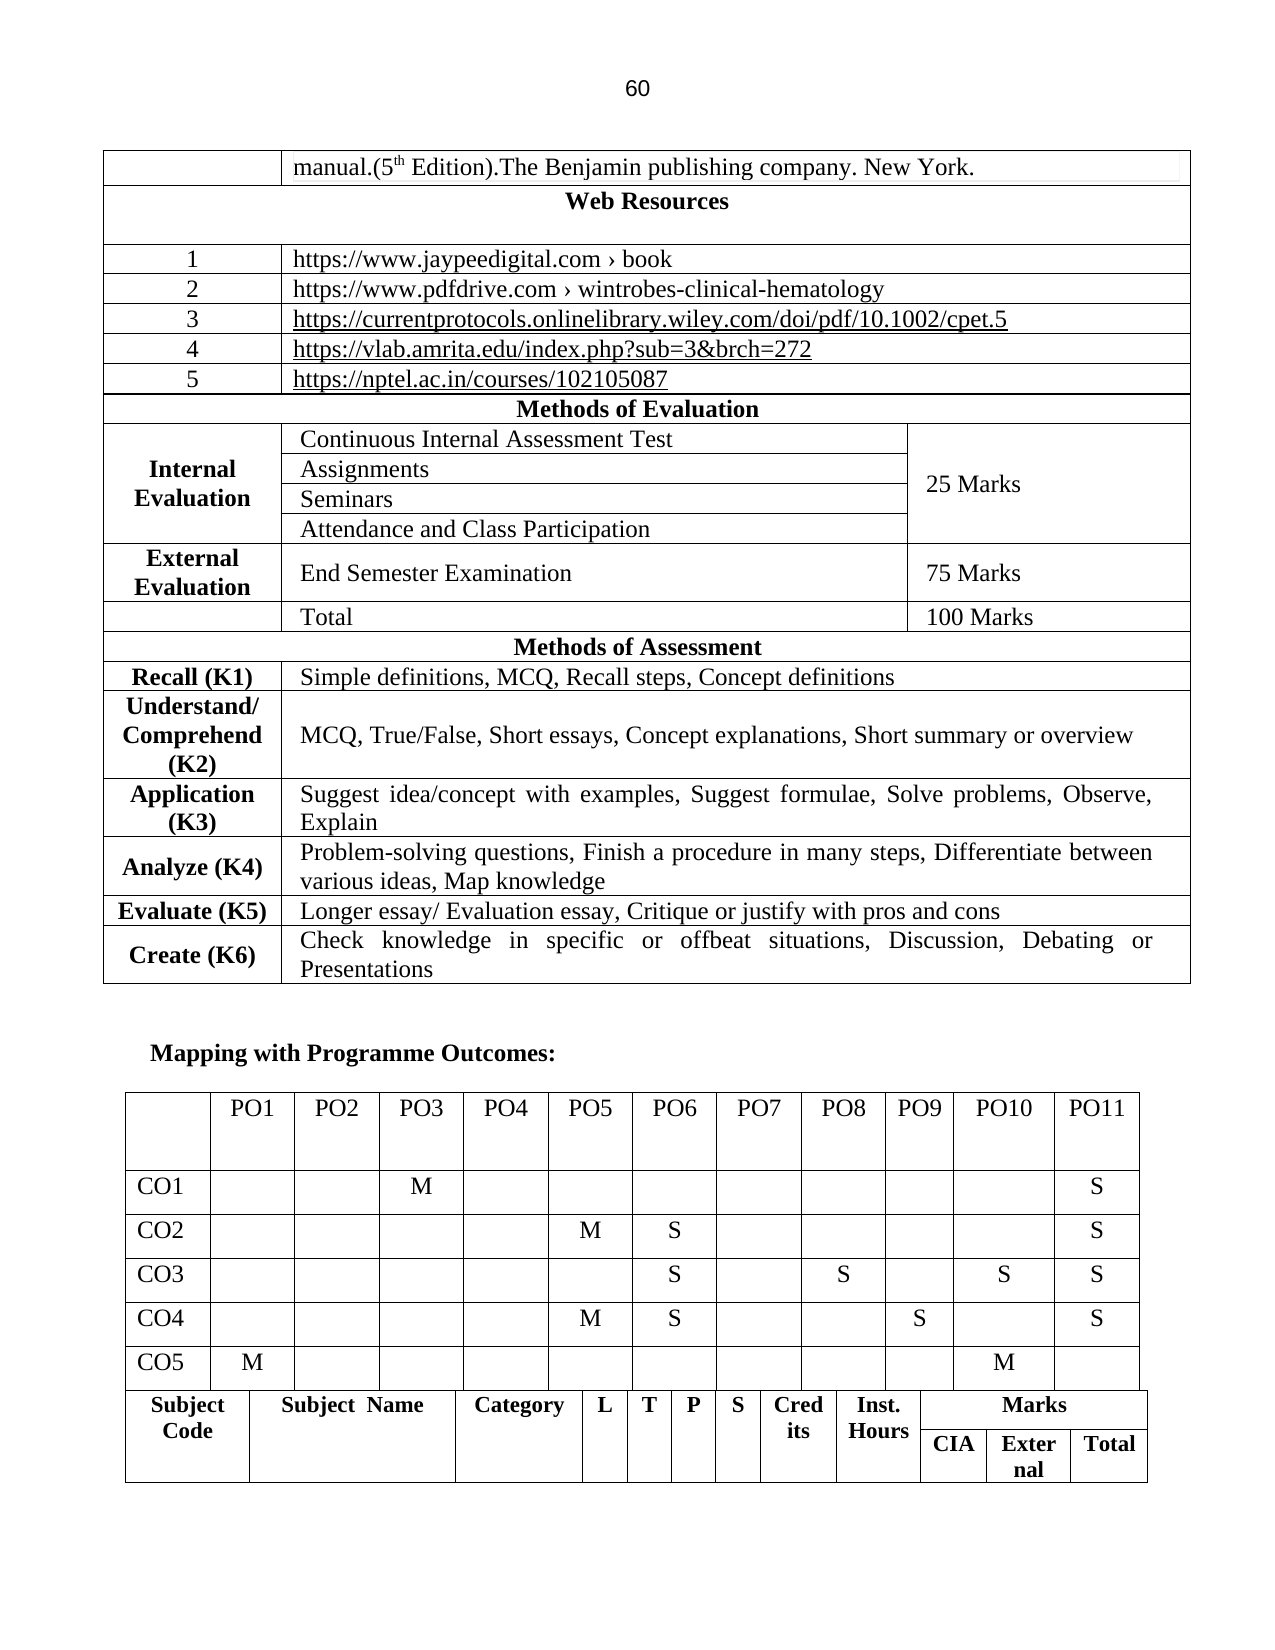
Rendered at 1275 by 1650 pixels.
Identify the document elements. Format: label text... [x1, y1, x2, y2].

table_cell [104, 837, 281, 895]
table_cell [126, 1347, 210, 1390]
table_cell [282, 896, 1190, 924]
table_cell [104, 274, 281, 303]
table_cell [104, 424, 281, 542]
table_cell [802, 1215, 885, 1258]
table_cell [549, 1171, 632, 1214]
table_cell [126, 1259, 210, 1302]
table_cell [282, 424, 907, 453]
text Mapping with Programme Outcomes: [150, 1038, 1125, 1067]
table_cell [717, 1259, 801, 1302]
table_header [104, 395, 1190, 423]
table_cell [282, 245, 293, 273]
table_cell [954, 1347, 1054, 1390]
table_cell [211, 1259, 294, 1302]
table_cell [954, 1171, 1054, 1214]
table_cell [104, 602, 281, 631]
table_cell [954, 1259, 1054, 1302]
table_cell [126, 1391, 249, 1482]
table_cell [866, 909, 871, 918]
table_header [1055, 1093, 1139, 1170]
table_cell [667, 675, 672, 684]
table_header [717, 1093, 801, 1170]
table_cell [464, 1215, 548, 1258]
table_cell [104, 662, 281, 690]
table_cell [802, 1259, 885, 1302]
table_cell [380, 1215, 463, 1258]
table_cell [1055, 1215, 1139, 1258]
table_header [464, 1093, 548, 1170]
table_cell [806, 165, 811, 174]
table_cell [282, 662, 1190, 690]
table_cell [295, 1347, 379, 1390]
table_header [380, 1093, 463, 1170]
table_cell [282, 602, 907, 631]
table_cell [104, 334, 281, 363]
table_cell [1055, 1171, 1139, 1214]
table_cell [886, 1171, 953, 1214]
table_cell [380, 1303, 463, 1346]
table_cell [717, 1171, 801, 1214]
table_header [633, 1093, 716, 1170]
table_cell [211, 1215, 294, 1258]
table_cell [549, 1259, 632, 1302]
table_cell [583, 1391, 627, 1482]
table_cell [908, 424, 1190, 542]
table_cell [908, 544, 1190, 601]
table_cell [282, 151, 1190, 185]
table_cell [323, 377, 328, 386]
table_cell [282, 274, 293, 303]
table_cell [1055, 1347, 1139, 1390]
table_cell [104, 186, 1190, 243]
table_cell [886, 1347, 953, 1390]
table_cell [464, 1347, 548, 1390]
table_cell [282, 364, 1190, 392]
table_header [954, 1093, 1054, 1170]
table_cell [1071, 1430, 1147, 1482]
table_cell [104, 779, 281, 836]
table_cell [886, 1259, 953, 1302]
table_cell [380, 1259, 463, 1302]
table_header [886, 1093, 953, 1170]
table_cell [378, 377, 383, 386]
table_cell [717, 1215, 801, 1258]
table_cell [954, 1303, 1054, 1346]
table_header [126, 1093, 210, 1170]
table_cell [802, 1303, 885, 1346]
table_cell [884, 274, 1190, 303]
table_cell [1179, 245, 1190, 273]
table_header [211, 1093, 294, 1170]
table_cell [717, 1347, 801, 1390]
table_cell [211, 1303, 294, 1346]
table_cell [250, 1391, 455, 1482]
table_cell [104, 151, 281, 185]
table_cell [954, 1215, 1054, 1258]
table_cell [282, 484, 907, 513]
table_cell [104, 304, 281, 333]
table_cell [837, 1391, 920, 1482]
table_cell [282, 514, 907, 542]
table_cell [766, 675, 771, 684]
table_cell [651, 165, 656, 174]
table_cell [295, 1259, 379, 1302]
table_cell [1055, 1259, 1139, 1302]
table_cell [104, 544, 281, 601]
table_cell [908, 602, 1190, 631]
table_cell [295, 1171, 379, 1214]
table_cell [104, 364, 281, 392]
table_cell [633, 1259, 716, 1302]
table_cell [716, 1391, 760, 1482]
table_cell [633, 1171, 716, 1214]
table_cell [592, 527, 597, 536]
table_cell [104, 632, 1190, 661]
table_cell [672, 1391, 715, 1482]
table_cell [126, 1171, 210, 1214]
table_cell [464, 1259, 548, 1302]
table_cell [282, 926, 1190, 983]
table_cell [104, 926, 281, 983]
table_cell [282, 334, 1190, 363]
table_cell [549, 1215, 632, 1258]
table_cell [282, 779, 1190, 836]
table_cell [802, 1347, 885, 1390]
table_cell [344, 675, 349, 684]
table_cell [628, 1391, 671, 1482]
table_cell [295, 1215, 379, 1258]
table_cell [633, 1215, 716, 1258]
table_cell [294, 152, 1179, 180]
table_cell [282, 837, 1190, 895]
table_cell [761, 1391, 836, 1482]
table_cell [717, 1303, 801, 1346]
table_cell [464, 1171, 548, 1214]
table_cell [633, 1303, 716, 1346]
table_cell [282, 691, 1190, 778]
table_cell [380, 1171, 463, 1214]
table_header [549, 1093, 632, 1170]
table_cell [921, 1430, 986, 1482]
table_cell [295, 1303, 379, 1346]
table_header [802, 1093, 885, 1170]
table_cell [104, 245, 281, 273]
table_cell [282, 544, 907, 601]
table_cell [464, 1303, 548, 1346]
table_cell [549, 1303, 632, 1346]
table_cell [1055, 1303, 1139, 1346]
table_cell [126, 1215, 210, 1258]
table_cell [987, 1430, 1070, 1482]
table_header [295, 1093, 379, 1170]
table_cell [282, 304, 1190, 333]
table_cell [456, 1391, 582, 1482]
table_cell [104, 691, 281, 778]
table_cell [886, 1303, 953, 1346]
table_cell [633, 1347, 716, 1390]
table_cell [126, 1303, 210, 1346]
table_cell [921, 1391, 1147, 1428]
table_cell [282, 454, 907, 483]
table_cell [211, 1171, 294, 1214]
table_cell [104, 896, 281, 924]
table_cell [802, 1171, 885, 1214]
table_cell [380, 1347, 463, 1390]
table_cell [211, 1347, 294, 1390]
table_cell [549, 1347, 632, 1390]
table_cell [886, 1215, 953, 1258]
